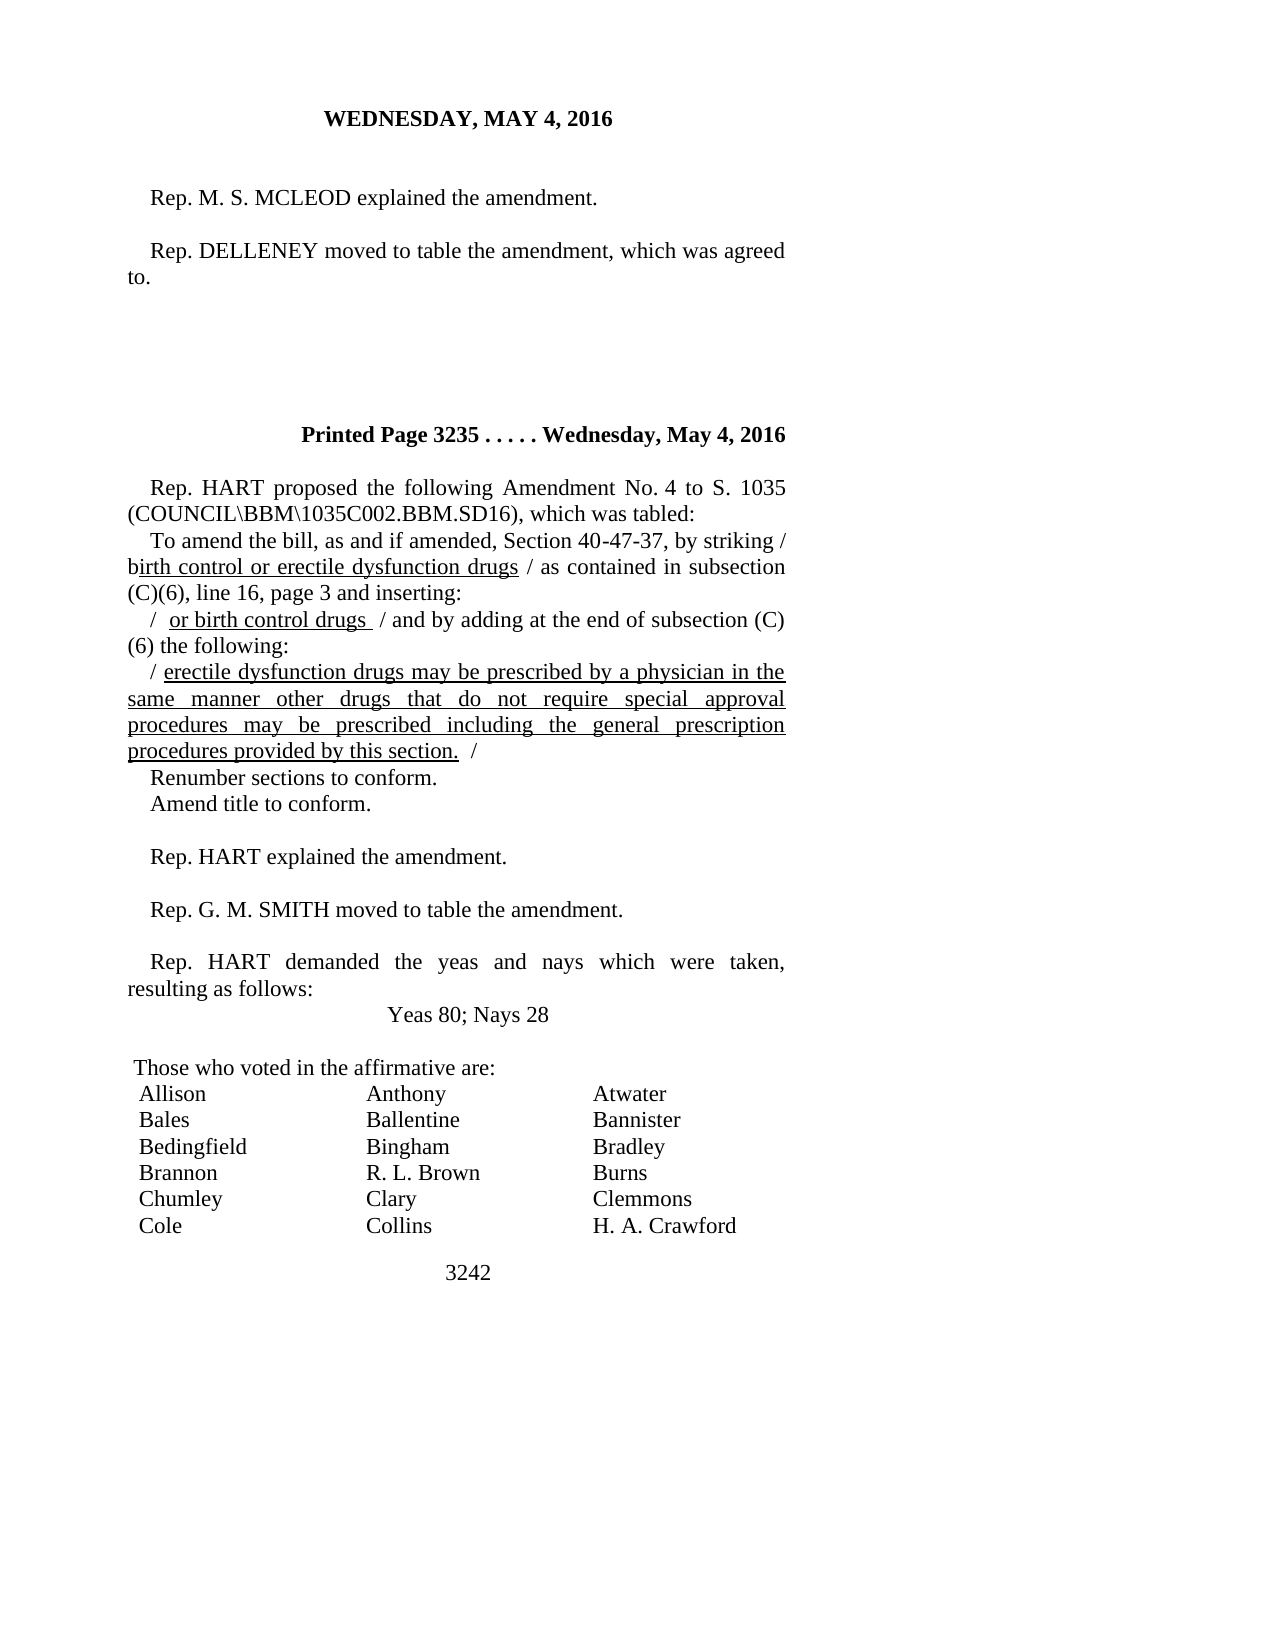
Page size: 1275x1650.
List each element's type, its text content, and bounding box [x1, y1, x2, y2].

table_cell R. L. Brown [355, 1159, 581, 1186]
table_cell Brannon [128, 1159, 354, 1186]
text Rep. HART explained the amendment. [127, 843, 786, 869]
table_header Atwater [581, 1080, 808, 1106]
text / erectile dysfunction drugs may be prescribed by a physician in the same manner other drugs that do not require special approval procedures may be prescribed including the general prescription procedures provided by this section. / [127, 735, 786, 764]
table_cell Clary [355, 1186, 581, 1212]
text / or birth control drugs / and by adding at the end of subsection (C)(6) the following: [127, 606, 786, 658]
table_cell H. A. Crawford [581, 1212, 808, 1238]
text Rep. DELLENEY moved to table the amendment, which was agreed to. [127, 237, 786, 289]
text / erectile dysfunction drugs may be prescribed by a physician in the same manner other drugs that do not require special approval procedures may be prescribed including the general prescription procedures provided by this section. / [127, 658, 786, 708]
table_cell Bedingfield [128, 1133, 354, 1159]
table_cell Burns [581, 1159, 808, 1186]
table_cell Bingham [355, 1133, 581, 1159]
text Yeas 80; Nays 28 [127, 1001, 786, 1027]
text Rep. HART demanded the yeas and nays which were taken, resulting as follows: [127, 948, 786, 1001]
table_cell Clemmons [581, 1186, 808, 1212]
text To amend the bill, as and if amended, Section 40-47-37, by striking / birth control or erectile dysfunction drugs / as contained in subsection (C)(6), line 16, page 3 and inserting: [127, 527, 786, 606]
text Rep. G. M. SMITH moved to table the amendment. [127, 896, 786, 922]
table_cell Cole [128, 1212, 354, 1238]
text Rep. M. S. MCLEOD explained the amendment. [127, 184, 786, 210]
text Renumber sections to conform. [127, 764, 786, 790]
text Those who voted in the affirmative are: [127, 1054, 786, 1080]
text Rep. HART proposed the following Amendment No. 4 to S. 1035 (COUNCIL\BBM\1035C002.BBM.SD16), which was tabled: [127, 474, 786, 527]
text / erectile dysfunction drugs may be prescribed by a physician in the same manner other drugs that do not require special approval procedures may be prescribed including the general prescription procedures provided by this section. / [127, 709, 786, 734]
table_cell Bannister [581, 1106, 808, 1133]
table_cell Bales [128, 1106, 354, 1133]
table_header Anthony [355, 1080, 581, 1106]
table_header Allison [128, 1080, 354, 1106]
table_cell Collins [355, 1212, 581, 1238]
table_cell Ballentine [355, 1106, 581, 1133]
table_cell Bradley [581, 1133, 808, 1159]
table_cell Chumley [128, 1186, 354, 1212]
text Printed Page 3235 . . . . . Wednesday, May 4, 2016 [127, 421, 786, 448]
text Amend title to conform. [127, 790, 786, 817]
